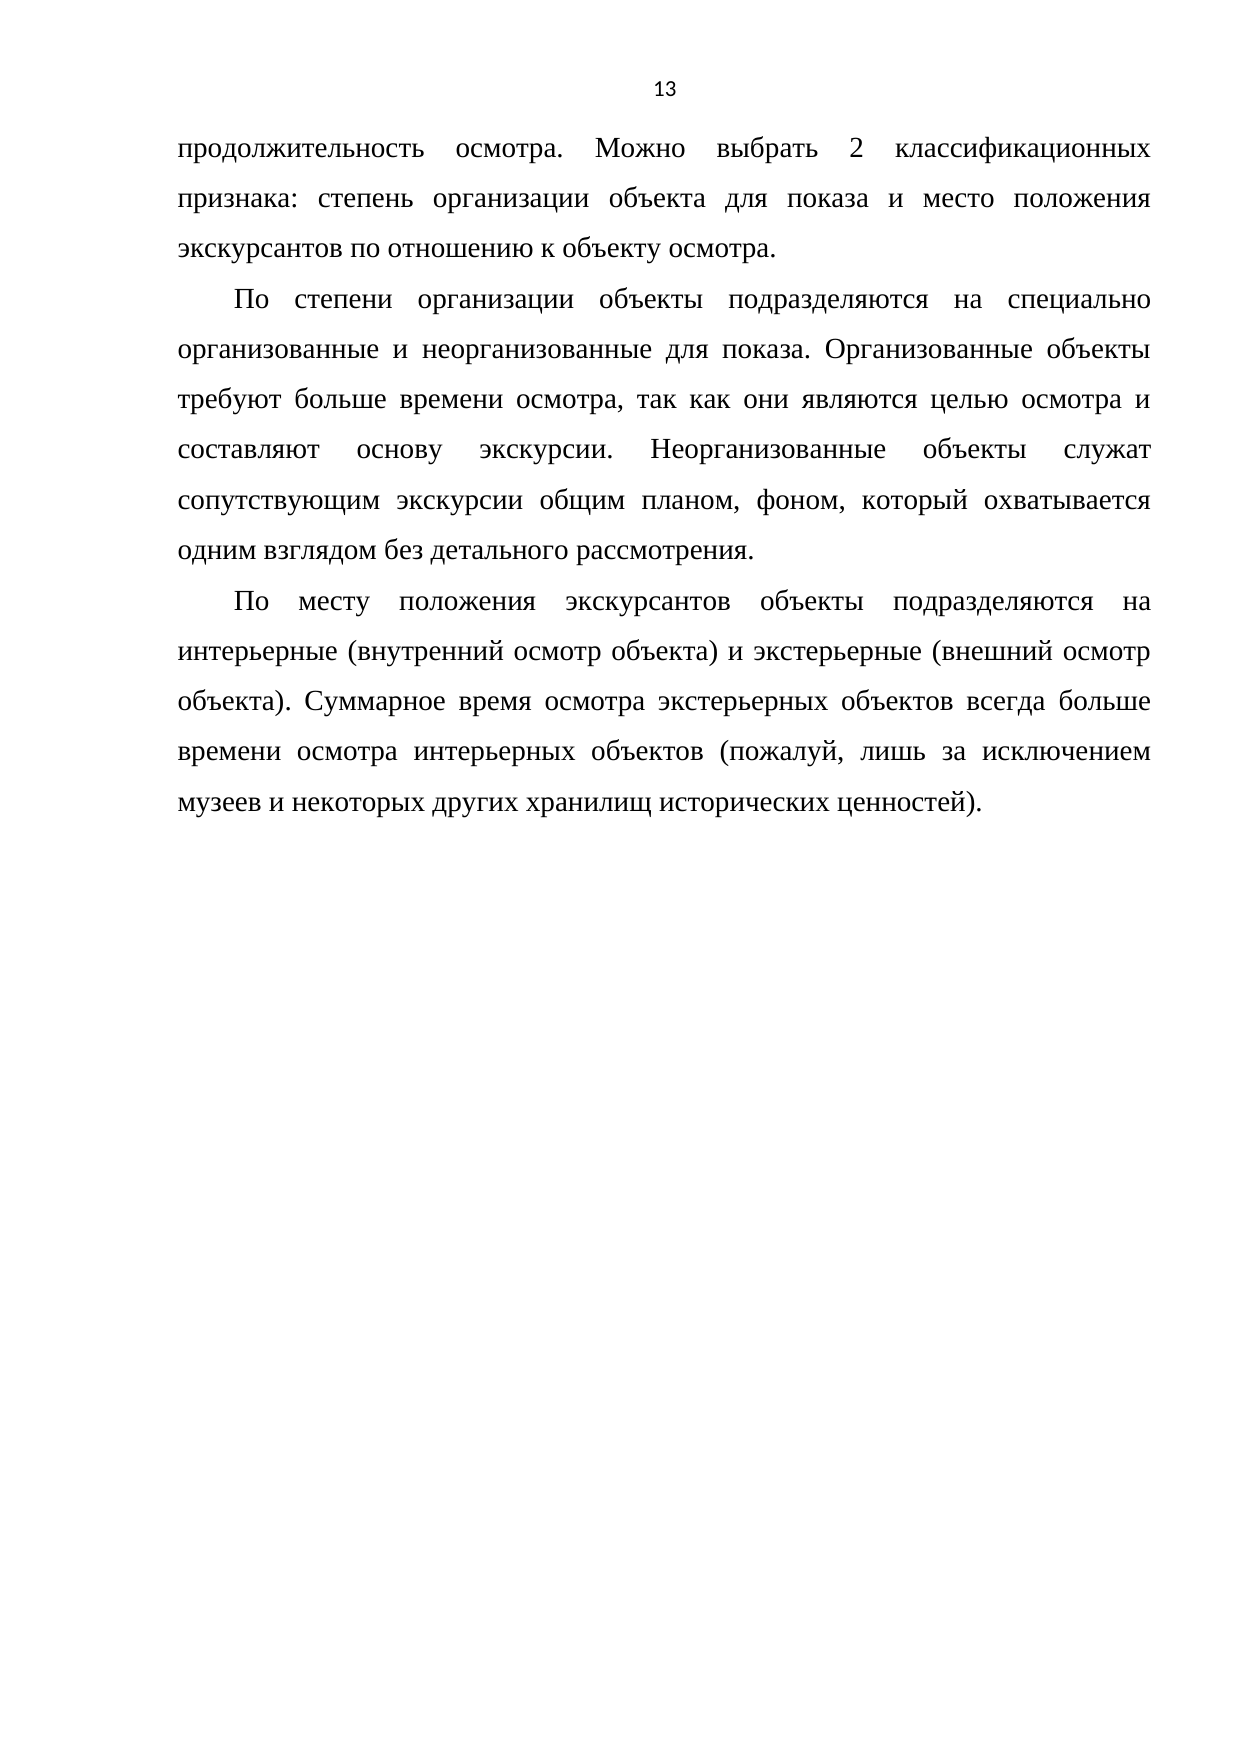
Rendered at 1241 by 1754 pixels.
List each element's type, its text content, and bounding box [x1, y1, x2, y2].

text По месту положения экскурсантов объекты подразделяются на интерьерные (внутренний осмотр объекта) и экстерьерные (внешний осмотр объекта). Суммарное время осмотра экстерьерных объектов всегда больше времени осмотра интерьерных объектов (пожалуй, лишь за исключением музеев и некоторых других хранилищ исторических ценностей). [177, 583, 1152, 817]
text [177, 130, 1152, 264]
text По степени организации объекты подразделяются на специально организованные и неорганизованные для показа. Организованные объекты требуют больше времени осмотра, так как они являются целью осмотра и составляют основу экскурсии. Неорганизованные объекты служат сопутствующим экскурсии общим планом, фоном, который охватывается одним взглядом без детального рассмотрения. [177, 281, 1152, 566]
